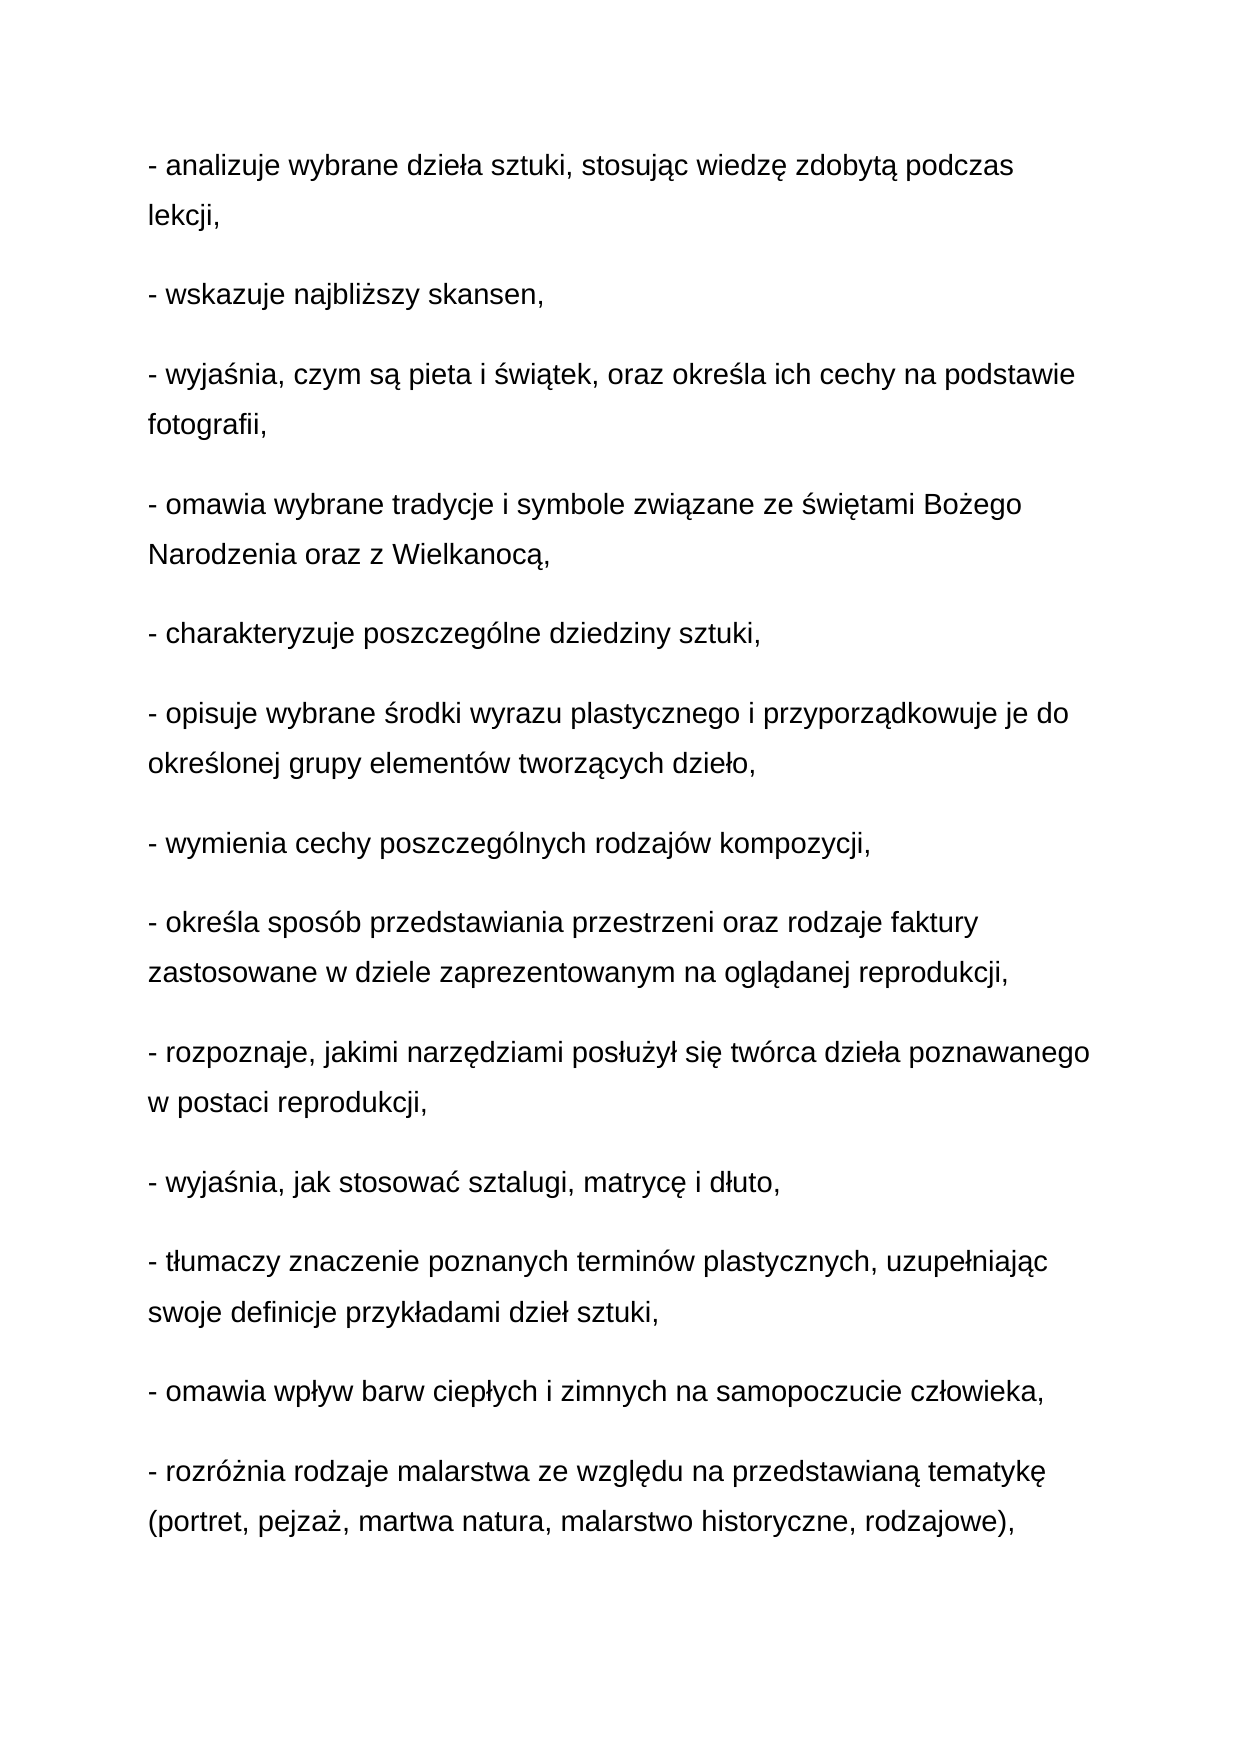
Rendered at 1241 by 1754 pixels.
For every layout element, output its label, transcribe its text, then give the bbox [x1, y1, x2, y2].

text - analizuje wybrane dzieła sztuki, stosując wiedzę zdobytą podczas lekcji, [148, 148, 1093, 231]
text - tłumaczy znaczenie poznanych terminów plastycznych, uzupełniając swoje definicje przykładami dzieł sztuki, [148, 1244, 1093, 1328]
text - opisuje wybrane środki wyrazu plastycznego i przyporządkowuje je do określonej grupy elementów tworzących dzieło, [148, 696, 1093, 780]
text - wymienia cechy poszczególnych rodzajów kompozycji, [148, 826, 1093, 859]
text - rozpoznaje, jakimi narzędziami posłużył się twórca dzieła poznawanego w postaci reprodukcji, [148, 1035, 1093, 1119]
text - rozróżnia rodzaje malarstwa ze względu na przedstawianą tematykę (portret, pejzaż, martwa natura, malarstwo historyczne, rodzajowe), [148, 1453, 1093, 1537]
text - omawia wybrane tradycje i symbole związane ze świętami Bożego Narodzenia oraz z Wielkanocą, [148, 487, 1093, 571]
text - wyjaśnia, jak stosować sztalugi, matrycę i dłuto, [148, 1165, 1093, 1198]
text - określa sposób przedstawiania przestrzeni oraz rodzaje faktury zastosowane w dziele zaprezentowanym na oglądanej reprodukcji, [148, 905, 1093, 989]
text - charakteryzuje poszczególne dziedziny sztuki, [148, 616, 1093, 650]
text - omawia wpływ barw ciepłych i zimnych na samopoczucie człowieka, [148, 1374, 1093, 1408]
text - wskazuje najbliższy skansen, [148, 277, 1093, 311]
text - wyjaśnia, czym są pieta i świątek, oraz określa ich cechy na podstawie fotografii, [148, 357, 1093, 441]
